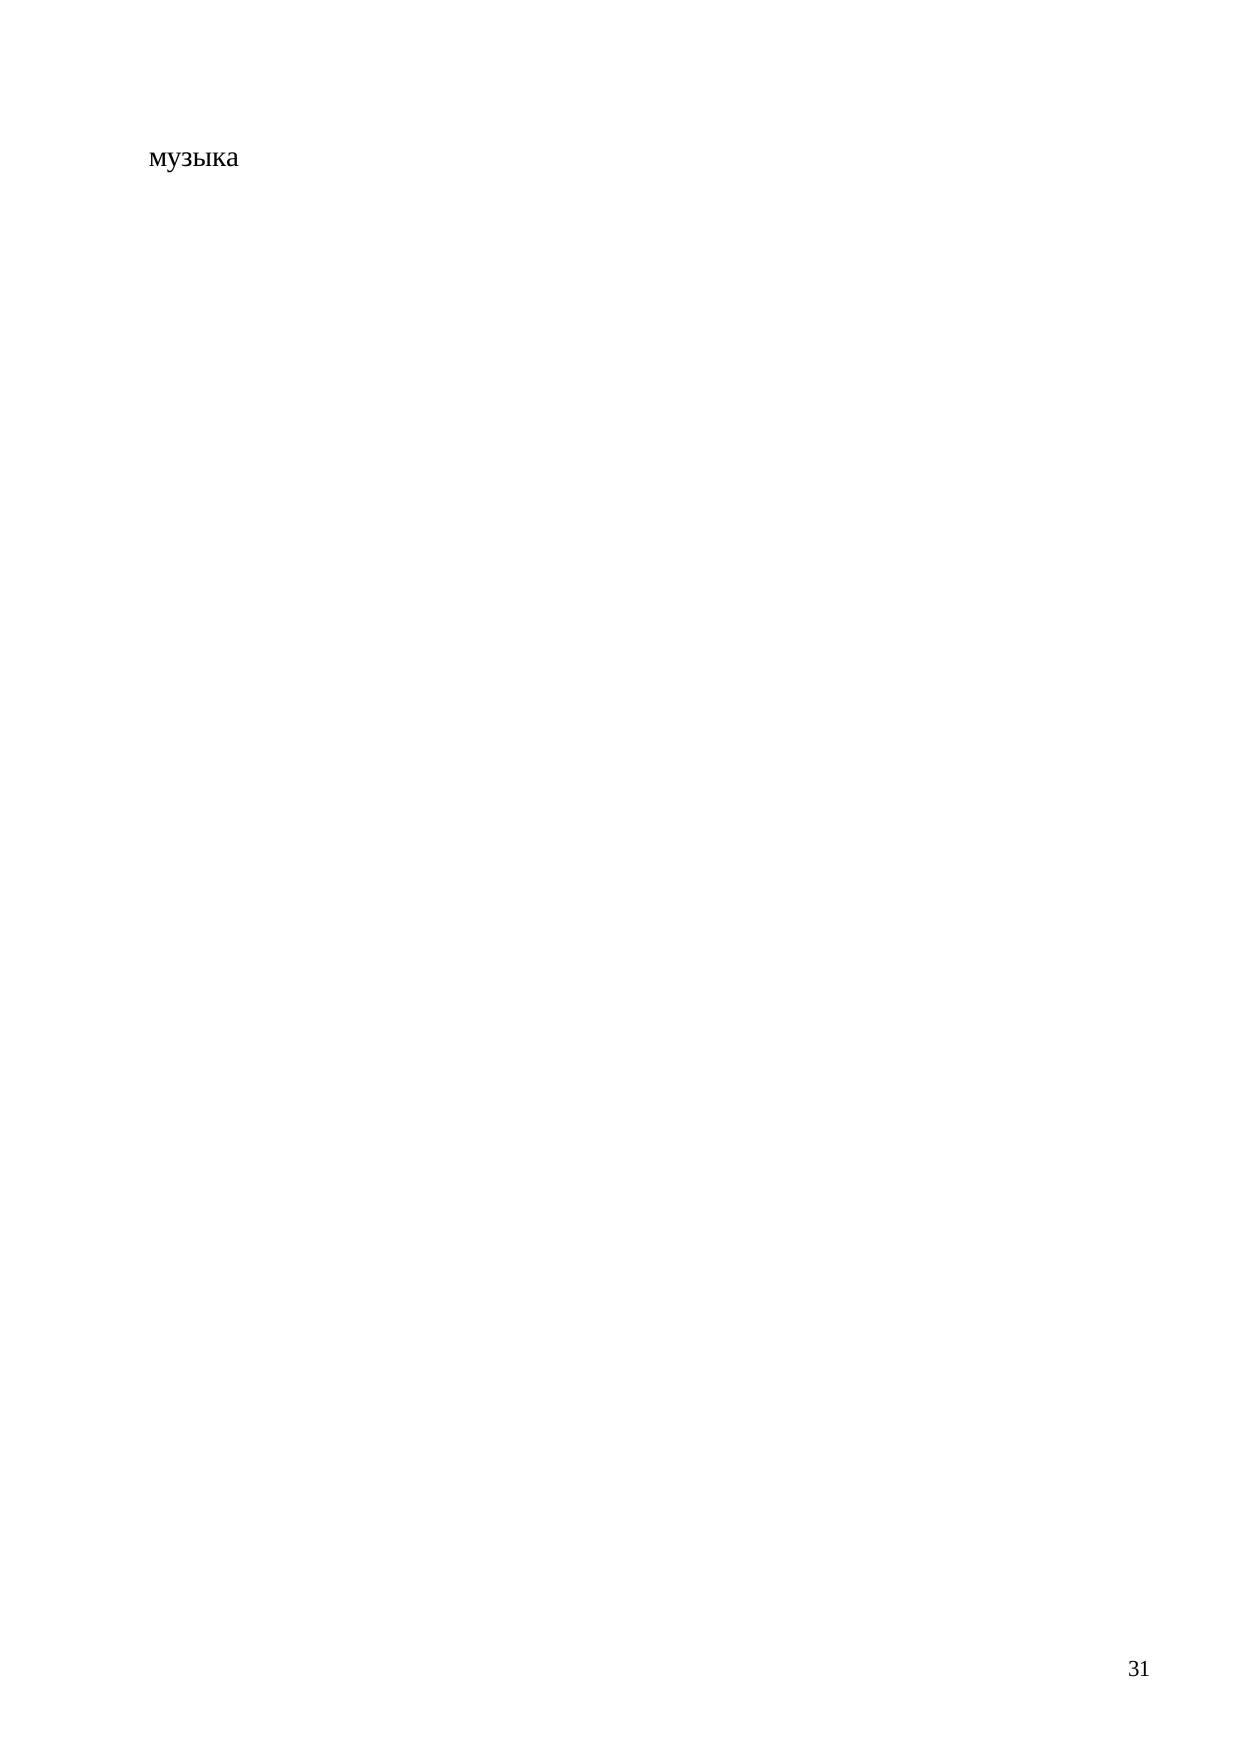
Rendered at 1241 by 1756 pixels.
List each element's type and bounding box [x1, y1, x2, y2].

text [148, 139, 1151, 173]
